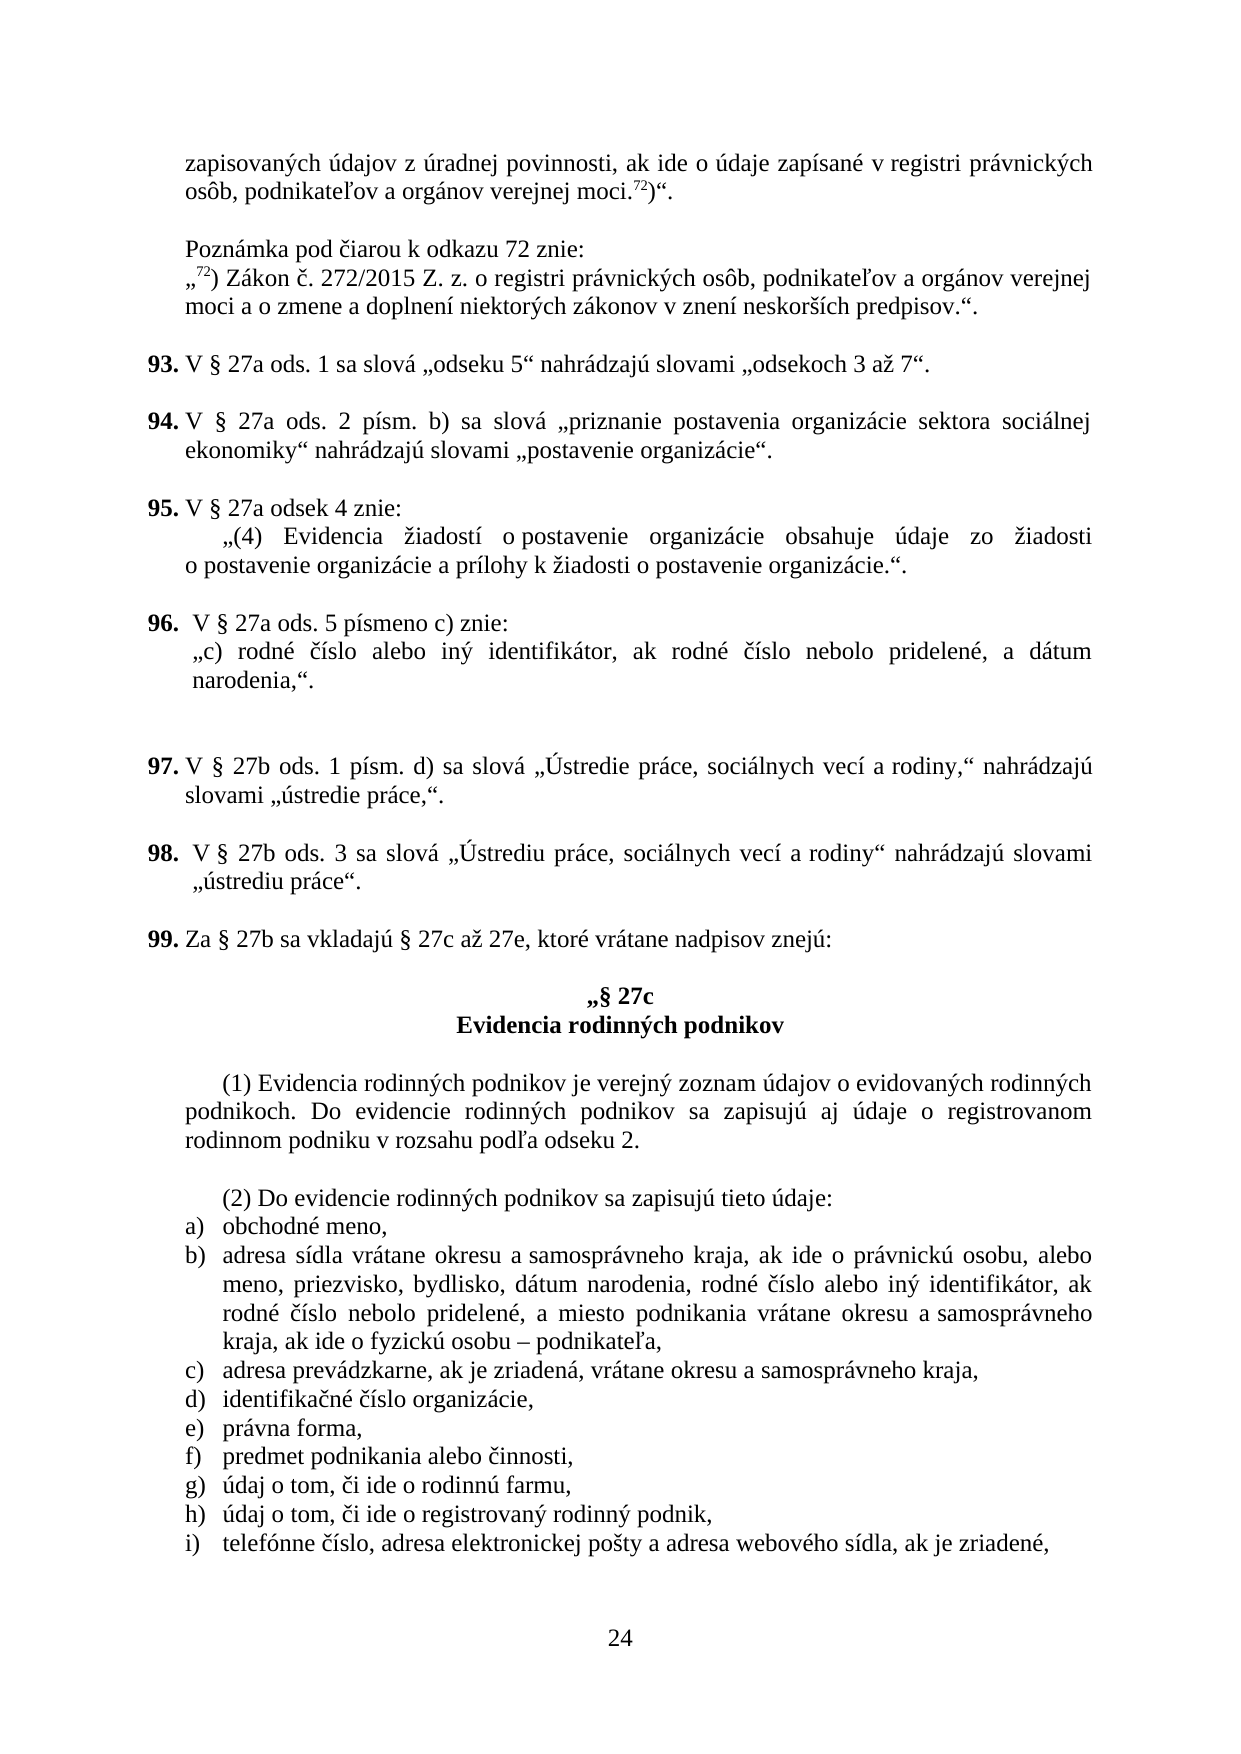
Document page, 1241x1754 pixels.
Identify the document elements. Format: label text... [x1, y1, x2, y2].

list V § 27a ods. 2 písm. b) sa slová „priznanie postavenia organizácie sektora sociálnej ekonomiky“ nahrádzajú slovami „postavenie organizácie“. [148, 406, 1093, 464]
list predmet podnikania alebo činnosti, [185, 1441, 1093, 1470]
list adresa prevádzkarne, ak je zriadená, vrátane okresu a samosprávneho kraja, [185, 1355, 1093, 1384]
list V § 27a ods. 1 sa slová „odseku 5“ nahrádzajú slovami „odsekoch 3 až 7“. [148, 349, 1093, 378]
list obchodné meno, [185, 1211, 1093, 1240]
list (2) Do evidencie rodinných podnikov sa zapisujú tieto údaje: [185, 1183, 1093, 1211]
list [185, 148, 1093, 205]
list Evidencia rodinných podnikov [148, 1010, 1093, 1039]
list „(4) Evidencia žiadostí o postavenie organizácie obsahuje údaje zo žiadosti o postavenie organizácie a prílohy k žiadosti o postavenie organizácie.“. [185, 521, 1093, 579]
list Poznámka pod čiarou k odkazu 72 znie: [185, 234, 1093, 263]
list „§ 27c [148, 981, 1093, 1010]
list údaj o tom, či ide o rodinnú farmu, [185, 1470, 1093, 1499]
list „72) Zákon č. 272/2015 Z. z. o registri právnických osôb, podnikateľov a orgánov verejnej moci a o zmene a doplnení niektorých zákonov v znení neskorších predpisov.“. [185, 263, 1093, 320]
list právna forma, [185, 1413, 1093, 1441]
list Za § 27b sa vkladajú § 27c až 27e, ktoré vrátane nadpisov znejú: [148, 924, 1093, 953]
list V § 27a ods. 5 písmeno c) znie: [148, 608, 1093, 636]
list V § 27b ods. 3 sa slová „Ústrediu práce, sociálnych vecí a rodiny“ nahrádzajú slovami „ústrediu práce“. [148, 838, 1093, 895]
list údaj o tom, či ide o registrovaný rodinný podnik, [185, 1499, 1093, 1528]
list adresa sídla vrátane okresu a samosprávneho kraja, ak ide o právnickú osobu, alebo meno, priezvisko, bydlisko, dátum narodenia, rodné číslo alebo iný identifikátor, ak rodné číslo nebolo pridelené, a miesto podnikania vrátane okresu a samosprávneho kraja, ak ide o fyzickú osobu – podnikateľa, [185, 1240, 1093, 1355]
list V § 27a odsek 4 znie: [148, 493, 1093, 521]
list (1) Evidencia rodinných podnikov je verejný zoznam údajov o evidovaných rodinných podnikoch. Do evidencie rodinných podnikov sa zapisujú aj údaje o registrovanom rodinnom podniku v rozsahu podľa odseku 2. [185, 1068, 1093, 1154]
list V § 27b ods. 1 písm. d) sa slová „Ústredie práce, sociálnych vecí a rodiny,“ nahrádzajú slovami „ústredie práce,“. [148, 751, 1093, 809]
list identifikačné číslo organizácie, [185, 1384, 1093, 1413]
text „c) rodné číslo alebo iný identifikátor, ak rodné číslo nebolo pridelené, a dátum narodenia,“. [192, 636, 1093, 694]
list telefónne číslo, adresa elektronickej pošty a adresa webového sídla, ak je zriadené, [185, 1528, 1093, 1556]
